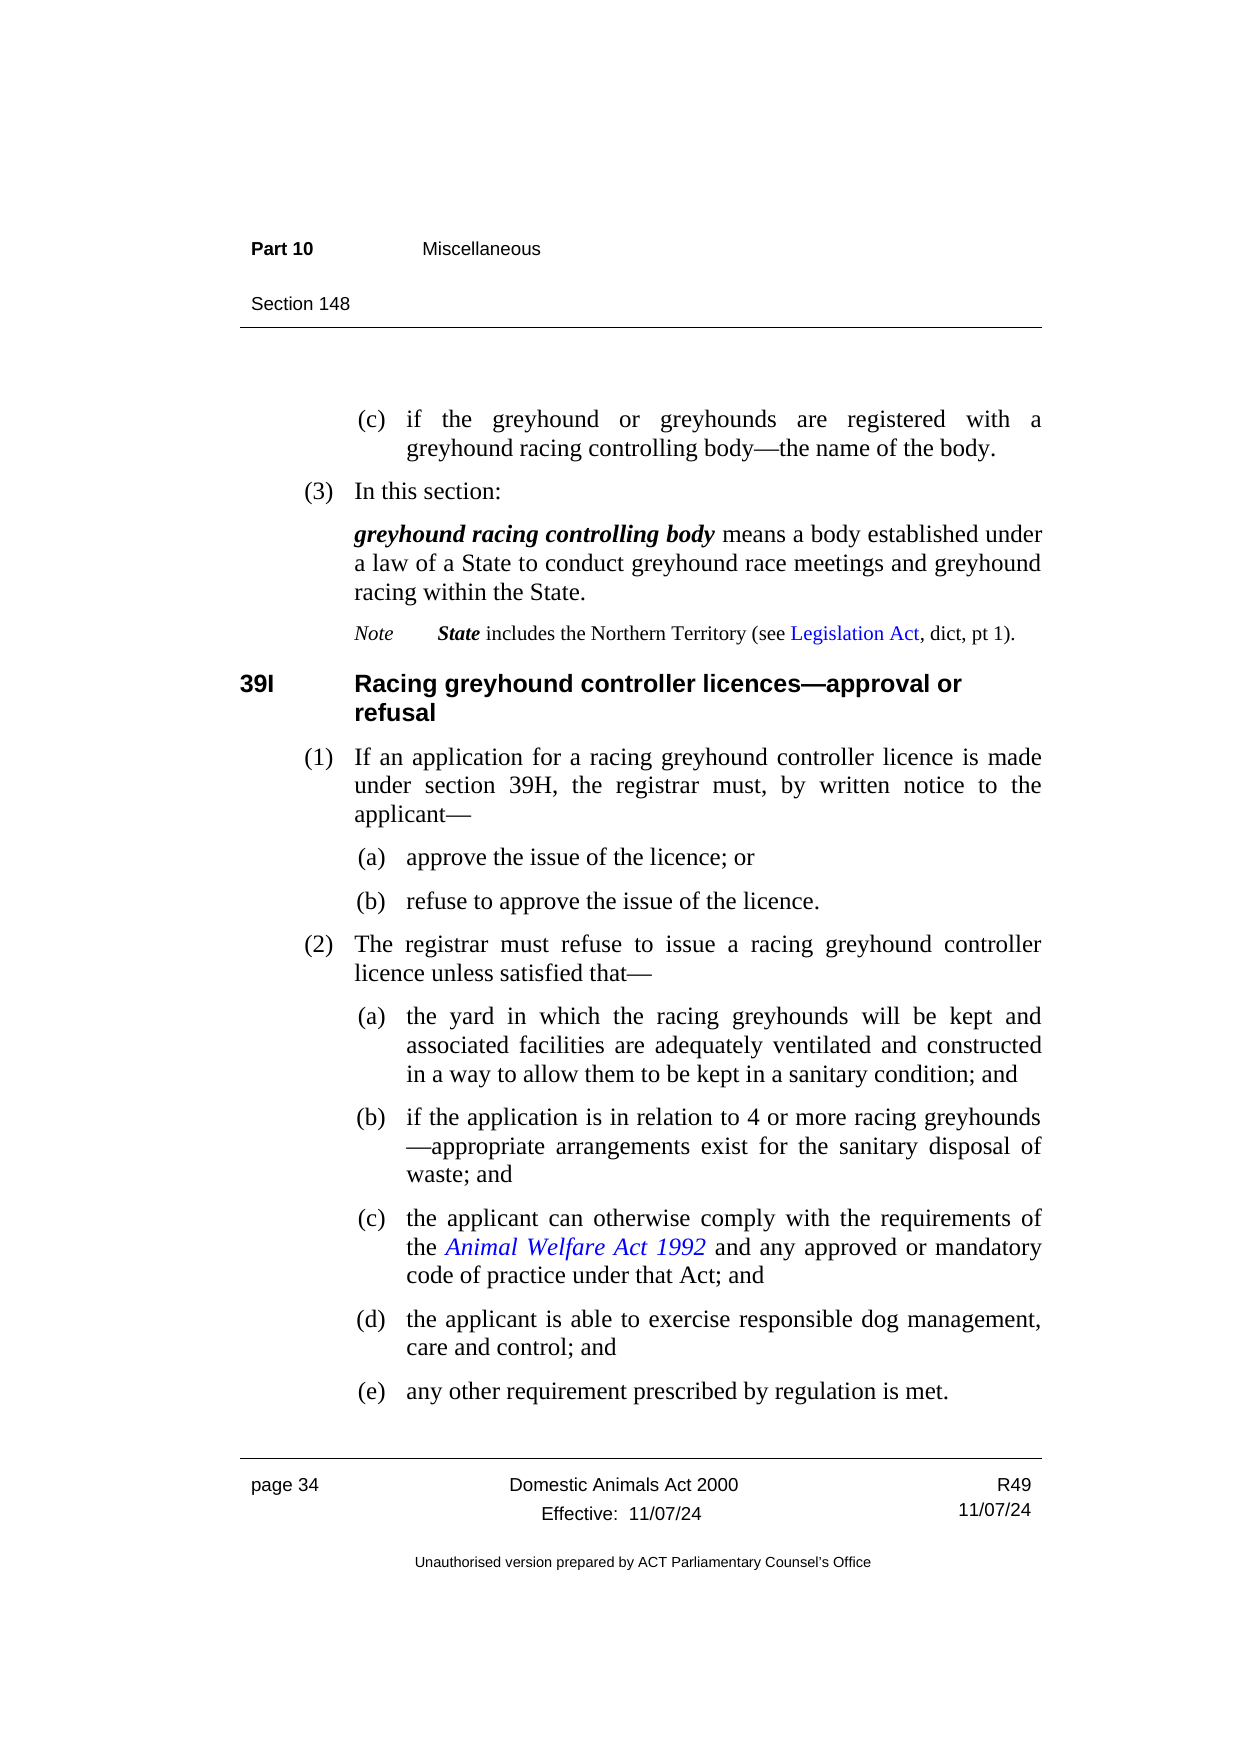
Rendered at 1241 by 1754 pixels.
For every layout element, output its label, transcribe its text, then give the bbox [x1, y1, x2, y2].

text greyhound racing controlling body means a body established under a law of a State to conduct greyhound race meetings and greyhound racing within the State. [354, 519, 1042, 606]
text (3) In this section: [239, 476, 1042, 505]
text (1) If an application for a racing greyhound controller licence is made under section 39H, the registrar must, by written notice to the applicant— [239, 742, 1042, 828]
text (c) the applicant can otherwise comply with the requirements of the Animal Welfare Act 1992 and any approved or mandatory code of practice under that Act; and [239, 1203, 1042, 1289]
text (a) the yard in which the racing greyhounds will be kept and associated facilities are adequately ventilated and constructed in a way to allow them to be kept in a sanitary condition; and [239, 1001, 1042, 1087]
text (2) The registrar must refuse to issue a racing greyhound controller licence unless satisfied that— [239, 929, 1042, 987]
text 39I Racing greyhound controller licences—approval or refusal [239, 669, 1042, 727]
text (b) refuse to approve the issue of the licence. [239, 886, 1042, 914]
text (d) the applicant is able to exercise responsible dog management, care and control; and [239, 1304, 1042, 1361]
text (a) approve the issue of the licence; or [239, 842, 1042, 871]
text (c) if the greyhound or greyhounds are registered with a greyhound racing controlling body—the name of the body. [239, 404, 1042, 462]
text (b) if the application is in relation to 4 or more racing greyhounds—appropriate arrangements exist for the sanitary disposal of waste; and [239, 1102, 1042, 1188]
text (e) any other requirement prescribed by regulation is met. [239, 1376, 1042, 1404]
text Note State includes the Northern Territory (see Legislation Act, dict, pt 1). [354, 620, 1042, 644]
